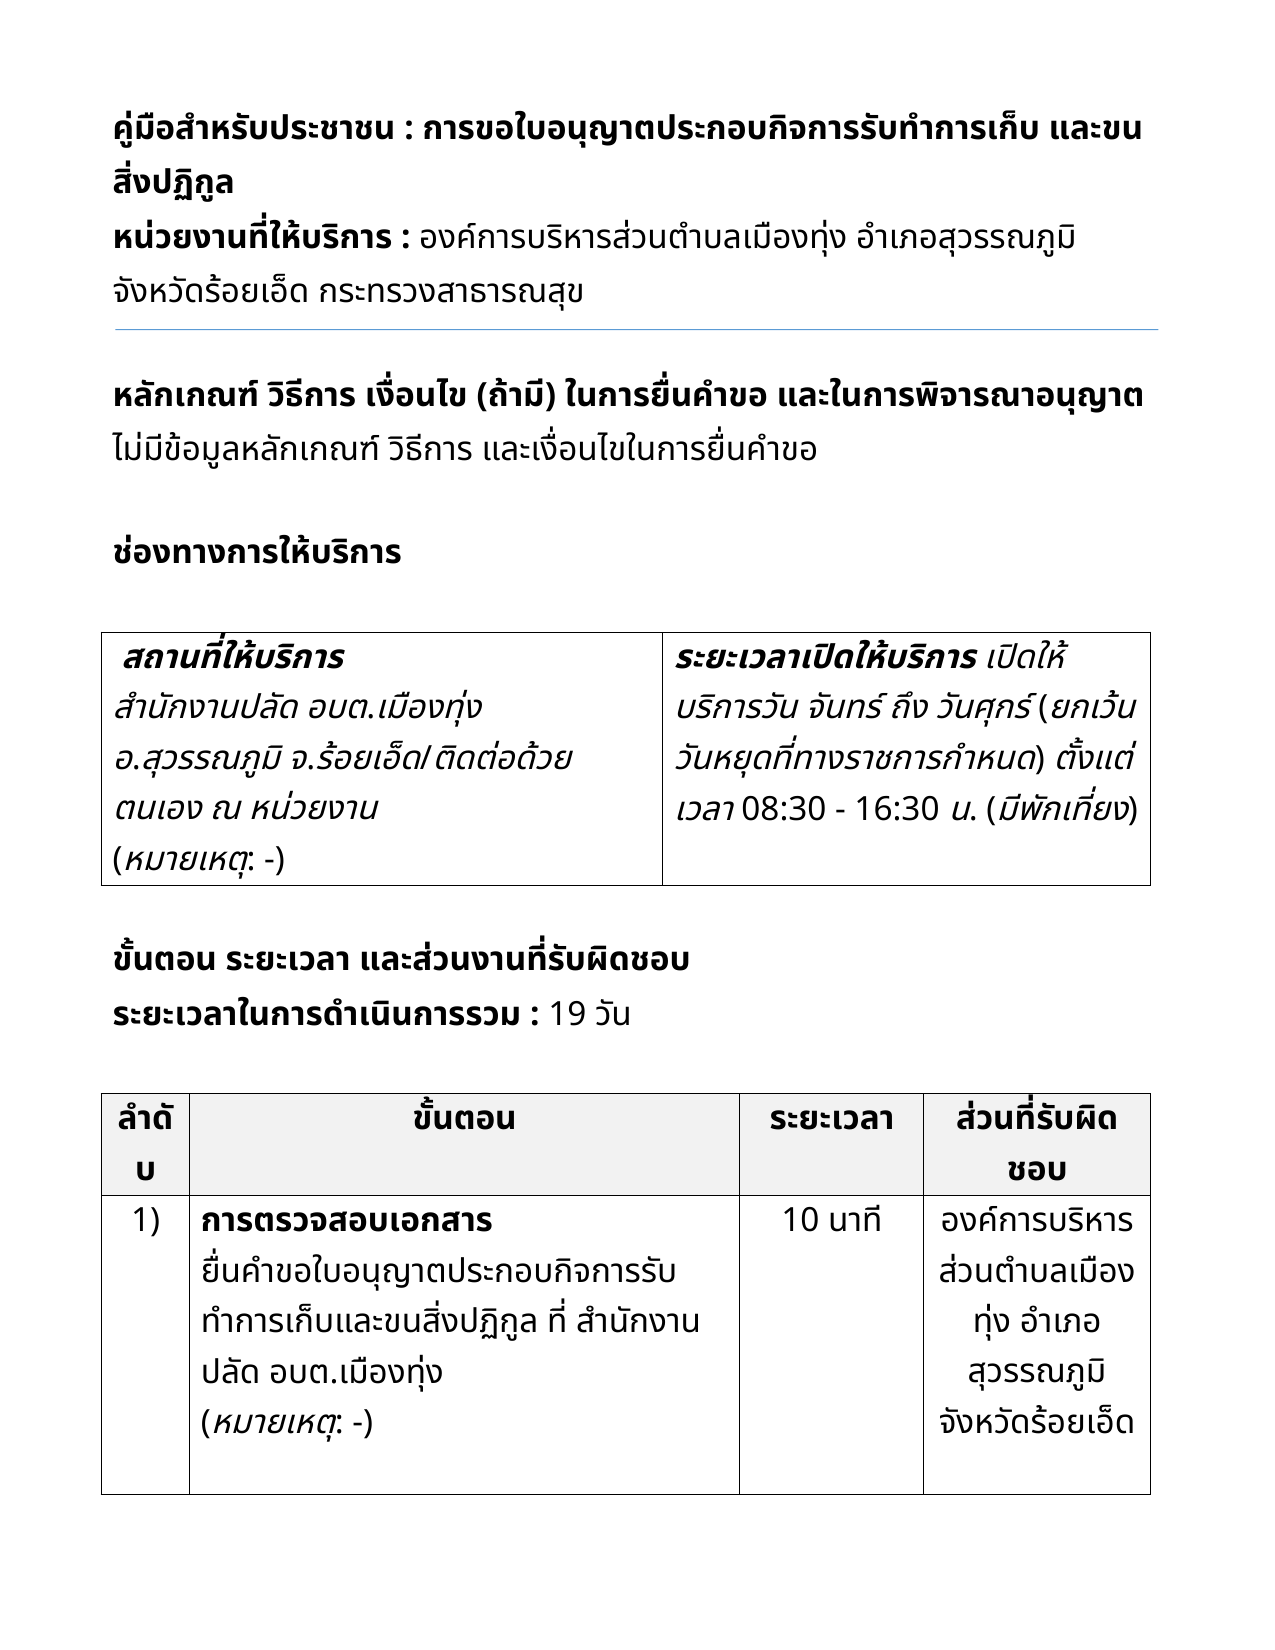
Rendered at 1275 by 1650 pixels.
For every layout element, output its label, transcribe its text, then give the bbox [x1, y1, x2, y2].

table_header สถานที่ให้บริการ สำนักงานปลัด อบต.เมืองทุ่ง อ.สุวรรณภูมิ จ.ร้อยเอ็ด/ติดต่อด้วยตนเอง ณ หน่วยงาน (หมายเหตุ: -) [102, 633, 662, 885]
text ขั้นตอน ระยะเวลา และส่วนงานที่รับผิดชอบ [112, 935, 1162, 986]
text คู่มือสำหรับประชาชน : การขอใบอนุญาตประกอบกิจการรับทำการเก็บ และขนสิ่งปฏิกูล [112, 103, 1162, 208]
table_header ระยะเวลา [740, 1094, 923, 1195]
text หน่วยงานที่ให้บริการ : องค์การบริหารส่วนตำบลเมืองทุ่ง อำเภอสุวรรณภูมิ จังหวัดร้อยเอ็ด กระทรวงสาธารณสุข [112, 212, 1162, 317]
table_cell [924, 1196, 1150, 1494]
table_cell 1) [102, 1196, 189, 1494]
text ช่องทางการให้บริการ [112, 528, 1162, 579]
table_header ส่วนที่รับผิดชอบ [924, 1094, 1150, 1195]
table_cell 10 นาที [740, 1196, 923, 1494]
table_header ขั้นตอน [190, 1094, 739, 1195]
text ระยะเวลาในการดำเนินการรวม : 19 วัน [112, 990, 1162, 1040]
text หลักเกณฑ์ วิธีการ เงื่อนไข (ถ้ามี) ในการยื่นคำขอ และในการพิจารณาอนุญาต [112, 370, 1162, 421]
table_header ระยะเวลาเปิดให้บริการ เปิดให้บริการวัน จันทร์ ถึง วันศุกร์ (ยกเว้นวันหยุดที่ทางราชการกำหนด) ตั้งแต่เวลา 08:30 - 16:30 น. (มีพักเที่ยง) [663, 633, 1150, 885]
text ไม่มีข้อมูลหลักเกณฑ์ วิธีการ และเงื่อนไขในการยื่นคำขอ [112, 425, 1162, 475]
table_header ลำดับ [102, 1094, 189, 1195]
table_cell การตรวจสอบเอกสาร ยื่นคำขอใบอนุญาตประกอบกิจการรับทำการเก็บและขนสิ่งปฏิกูล ที่ สำนักงานปลัด อบต.เมืองทุ่ง (หมายเหตุ: -) [190, 1196, 739, 1494]
